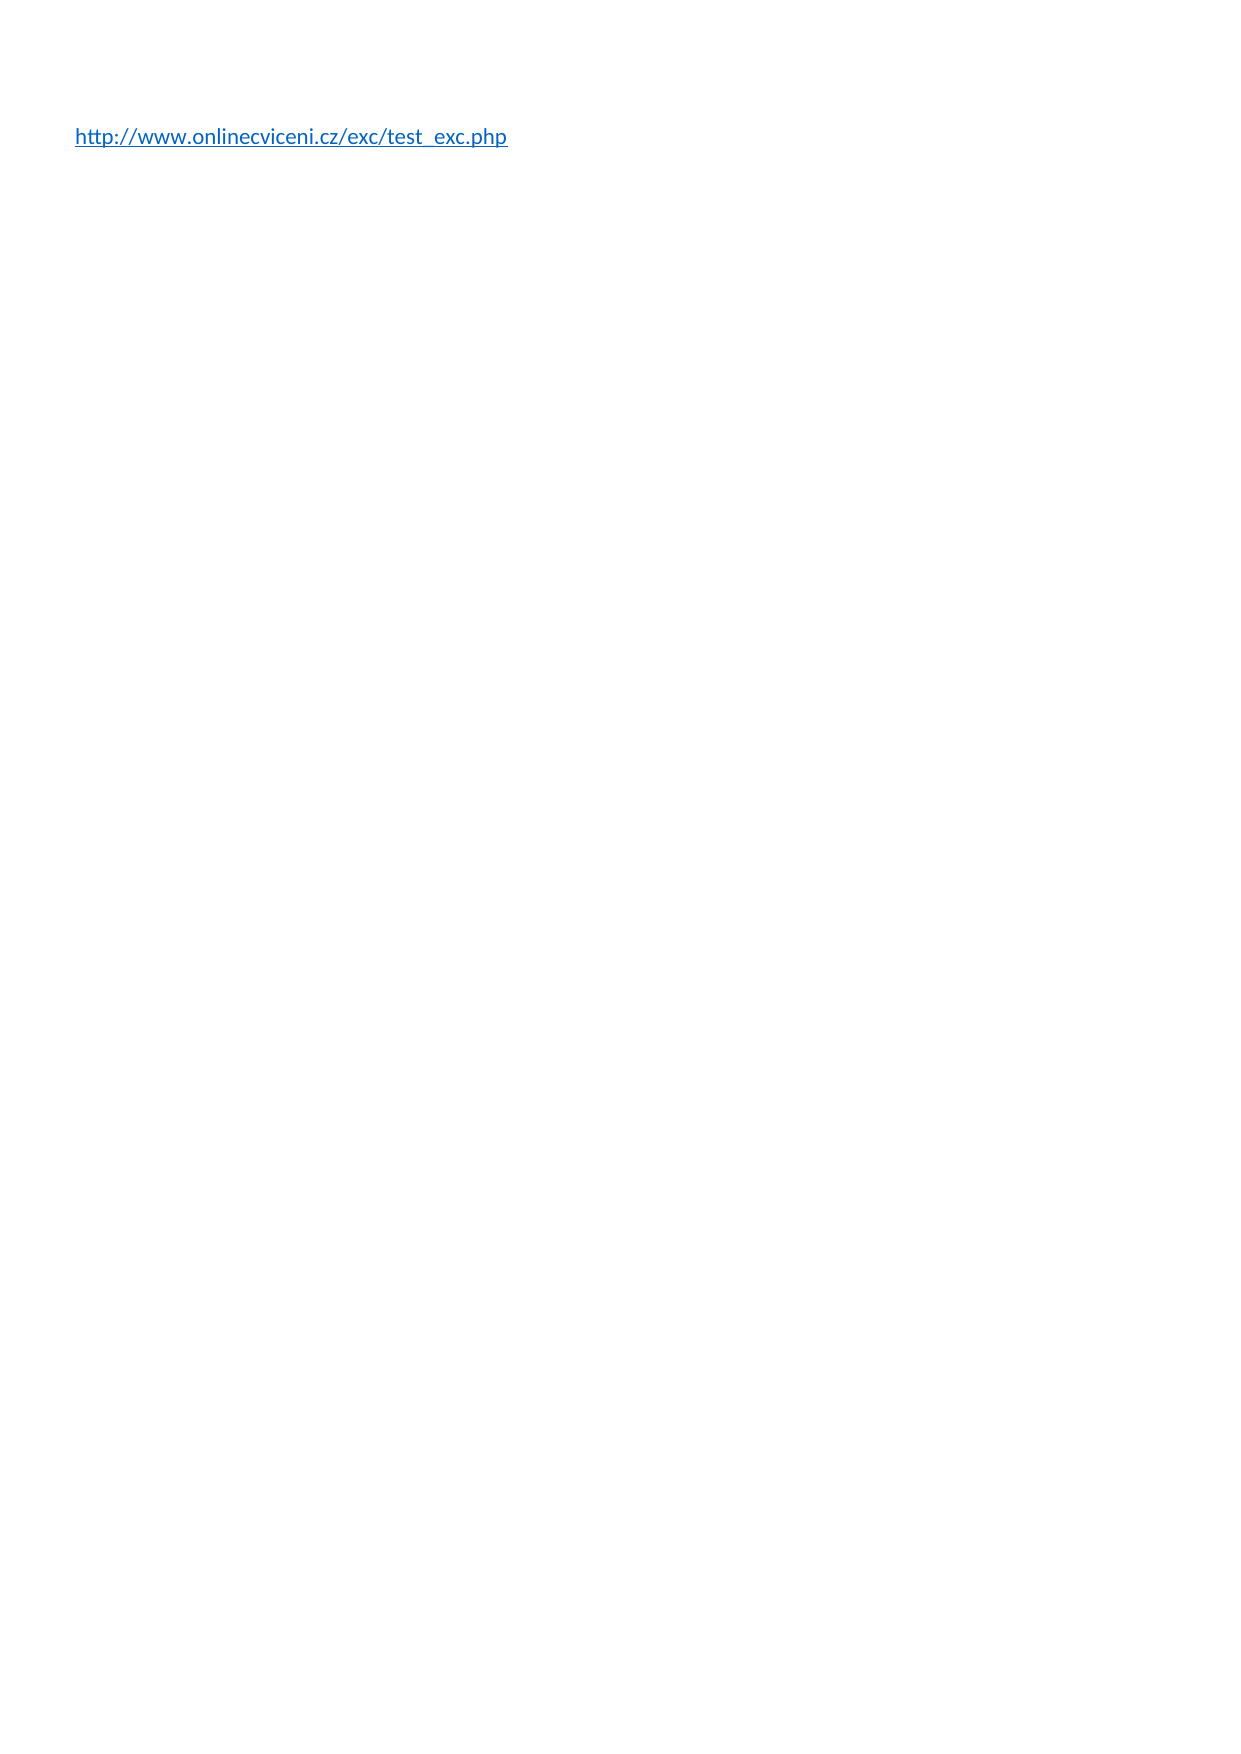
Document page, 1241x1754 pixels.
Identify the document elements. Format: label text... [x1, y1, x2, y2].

text http://www.onlinecviceni.cz/exc/test_exc.php [75, 122, 1165, 150]
